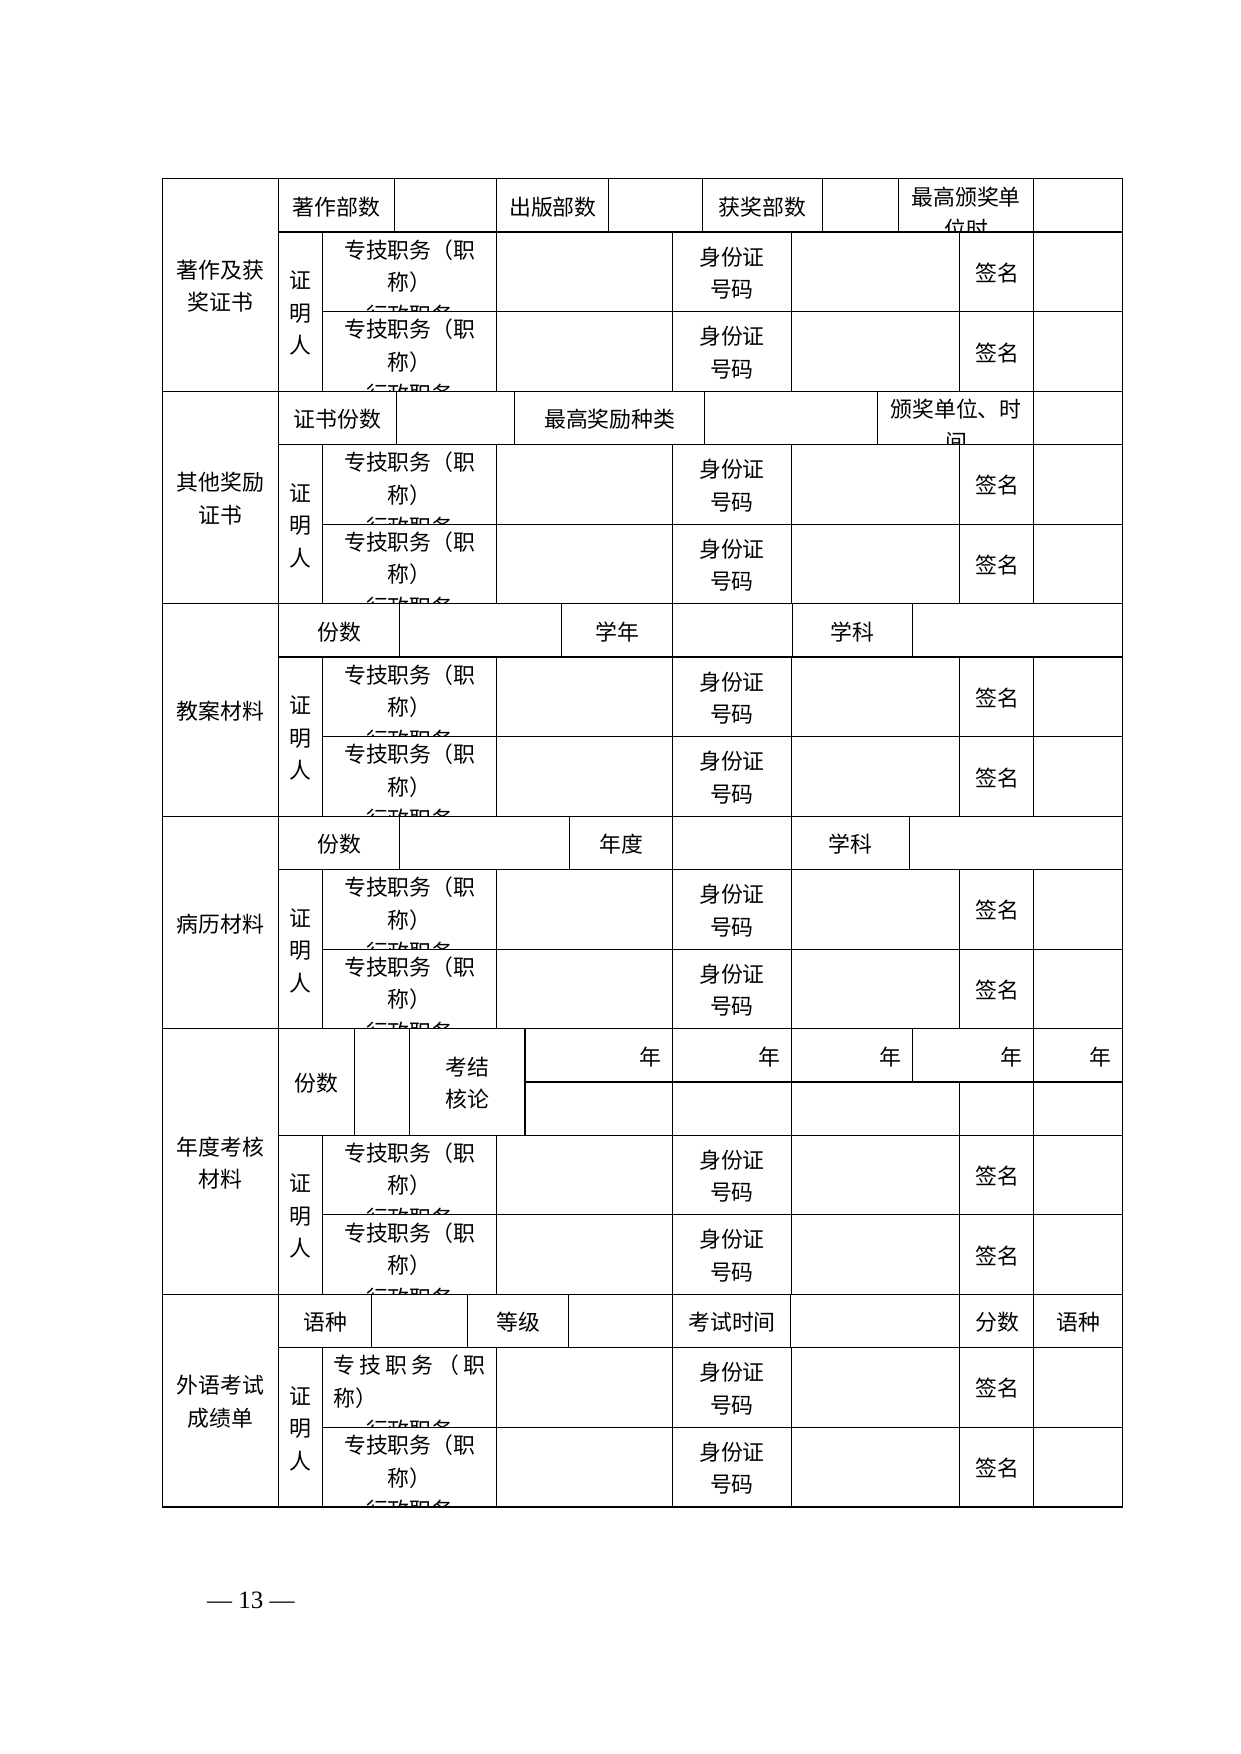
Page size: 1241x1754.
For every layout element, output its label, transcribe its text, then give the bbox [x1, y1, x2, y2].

table_cell [397, 392, 514, 444]
table_cell 考试时间 [673, 1295, 790, 1347]
table_cell [960, 1083, 1033, 1134]
table_cell [673, 1083, 791, 1134]
table_cell 专技职务（职称） 行政职务 [323, 950, 496, 1028]
table_cell 等级 [468, 1295, 568, 1347]
table_cell [395, 179, 496, 231]
table_cell [1034, 312, 1122, 391]
table_cell 证明人 [279, 1348, 322, 1506]
table_cell 签名 [960, 312, 1033, 391]
table_cell [400, 604, 561, 656]
table_cell 年度 [570, 817, 672, 869]
table_cell 签名 [960, 658, 1033, 736]
table_cell [792, 1215, 959, 1294]
table_cell [497, 870, 672, 948]
table_cell [497, 1348, 672, 1427]
table_cell 专技职务（职称） 行政职务 [323, 525, 496, 603]
table_cell [497, 950, 672, 1028]
table_cell [823, 179, 898, 231]
table_cell 年 [526, 1029, 672, 1081]
table_cell [355, 1029, 409, 1134]
table_cell [792, 658, 959, 736]
table_cell 签名 [960, 1136, 1033, 1214]
table_cell [792, 870, 959, 948]
table_cell 专技职务（职称） 行政职务 [323, 1348, 496, 1427]
table_cell 专技职务（职称） 行政职务 [323, 1215, 496, 1294]
table_cell 获奖部数 [703, 179, 822, 231]
table_cell 学科 [792, 817, 909, 869]
table_cell [1034, 737, 1122, 816]
table_cell [526, 1083, 672, 1134]
table_cell [497, 525, 672, 603]
table_cell 签名 [960, 1215, 1033, 1294]
table_cell [497, 233, 672, 311]
table_cell 分数 [960, 1295, 1033, 1347]
table_cell 出版部数 [497, 179, 608, 231]
table_cell 身份证 号码 [673, 658, 791, 736]
table_cell 著作及获奖证书 [163, 179, 278, 391]
table_cell [792, 1348, 959, 1427]
table_cell 份数 [279, 604, 399, 656]
table_cell 专技职务（职称） 行政职务 [323, 658, 496, 736]
table_cell 专技职务（职称） 行政职务 [323, 445, 496, 523]
table_cell 考结 核论 [410, 1029, 524, 1134]
table_cell 专技职务（职称） 行政职务 [323, 233, 496, 311]
table_cell [791, 1295, 959, 1347]
table_cell [792, 950, 959, 1028]
table_cell [609, 179, 702, 231]
table_cell [792, 445, 959, 523]
table_cell 颁奖单位、时间 [878, 392, 1033, 444]
table_cell [792, 312, 959, 391]
table_cell 证书份数 [279, 392, 396, 444]
table_cell 语种 [279, 1295, 371, 1347]
table_cell 病历材料 [163, 817, 278, 1028]
table_cell [497, 658, 672, 736]
table_cell 最高颁奖单位时 间 [899, 179, 1033, 231]
table_cell 外语考试成绩单 [163, 1295, 278, 1506]
table_cell 身份证 号码 [673, 870, 791, 948]
table_cell 语种 [1034, 1295, 1122, 1347]
table_cell [497, 1136, 672, 1214]
table_cell 身份证 号码 [673, 525, 791, 603]
table_cell 证明人 [279, 658, 322, 816]
table_cell 著作部数 [279, 179, 394, 231]
table_cell 专技职务（职称） 行政职务 [323, 737, 496, 816]
table_cell 身份证 号码 [673, 233, 791, 311]
table_cell 专技职务（职称） 行政职务 [323, 1136, 496, 1214]
table_cell 年 [673, 1029, 791, 1081]
table_cell [1034, 870, 1122, 948]
table_cell [1034, 445, 1122, 523]
table_cell [792, 1136, 959, 1214]
table_cell 签名 [960, 950, 1033, 1028]
table_cell [792, 1083, 959, 1134]
table_cell [1034, 179, 1122, 231]
table_cell 专技职务（职称） 行政职务 [323, 1428, 496, 1506]
table_cell 份数 [279, 1029, 354, 1134]
table_cell [913, 604, 1122, 656]
table_cell 份数 [279, 817, 399, 869]
table_cell [1034, 233, 1122, 311]
table_cell 身份证 号码 [673, 445, 791, 523]
table_cell 签名 [960, 737, 1033, 816]
table_cell [1034, 1136, 1122, 1214]
table_cell [569, 1295, 672, 1347]
table_cell 身份证 号码 [673, 737, 791, 816]
table_cell 其他奖励证书 [163, 392, 278, 603]
table_cell [792, 1428, 959, 1506]
table_cell 年 [913, 1029, 1033, 1081]
table_cell [1034, 1428, 1122, 1506]
table_cell 身份证 号码 [673, 1215, 791, 1294]
table_cell 身份证 号码 [673, 950, 791, 1028]
table_cell 身份证 号码 [673, 1428, 791, 1506]
table_cell [705, 392, 877, 444]
table_cell [497, 1215, 672, 1294]
table_cell 学科 [793, 604, 912, 656]
table_cell 最高奖励种类 [515, 392, 704, 444]
table_cell [910, 817, 1122, 869]
table_cell 身份证 号码 [673, 1348, 791, 1427]
table_cell 证明人 [279, 445, 322, 603]
table_cell [673, 817, 791, 869]
table_cell 签名 [960, 445, 1033, 523]
table_cell 身份证 号码 [673, 312, 791, 391]
table_cell 专技职务（职称） 行政职务 [323, 870, 496, 948]
table_cell 证明人 [279, 1136, 322, 1294]
table_cell [1034, 1083, 1122, 1134]
table_cell [497, 737, 672, 816]
table_cell 身份证 号码 [673, 1136, 791, 1214]
table_cell 年 [1034, 1029, 1122, 1081]
table_cell 证明人 [279, 233, 322, 391]
table_cell [1034, 950, 1122, 1028]
table_cell 签名 [960, 1348, 1033, 1427]
table_cell [400, 817, 569, 869]
table_cell 年度考核材料 [163, 1029, 278, 1294]
table_cell [1034, 1348, 1122, 1427]
table_cell [792, 737, 959, 816]
table_cell 签名 [960, 525, 1033, 603]
table_cell [1034, 1215, 1122, 1294]
table_cell 年 [792, 1029, 912, 1081]
table_cell [372, 1295, 467, 1347]
table_cell 教案材料 [163, 604, 278, 816]
table_cell 证明人 [279, 870, 322, 1028]
table_cell 签名 [960, 870, 1033, 948]
table_cell [497, 1428, 672, 1506]
table_cell 专技职务（职称） 行政职务 [323, 312, 496, 391]
table_cell 签名 [960, 1428, 1033, 1506]
table_cell [1034, 525, 1122, 603]
table_cell [1034, 392, 1122, 444]
table_cell 学年 [562, 604, 672, 656]
table_cell [673, 604, 792, 656]
table_cell [1034, 658, 1122, 736]
table_cell [497, 445, 672, 523]
table_cell [792, 233, 959, 311]
table_cell [497, 312, 672, 391]
table_cell [792, 525, 959, 603]
table_cell 签名 [960, 233, 1033, 311]
